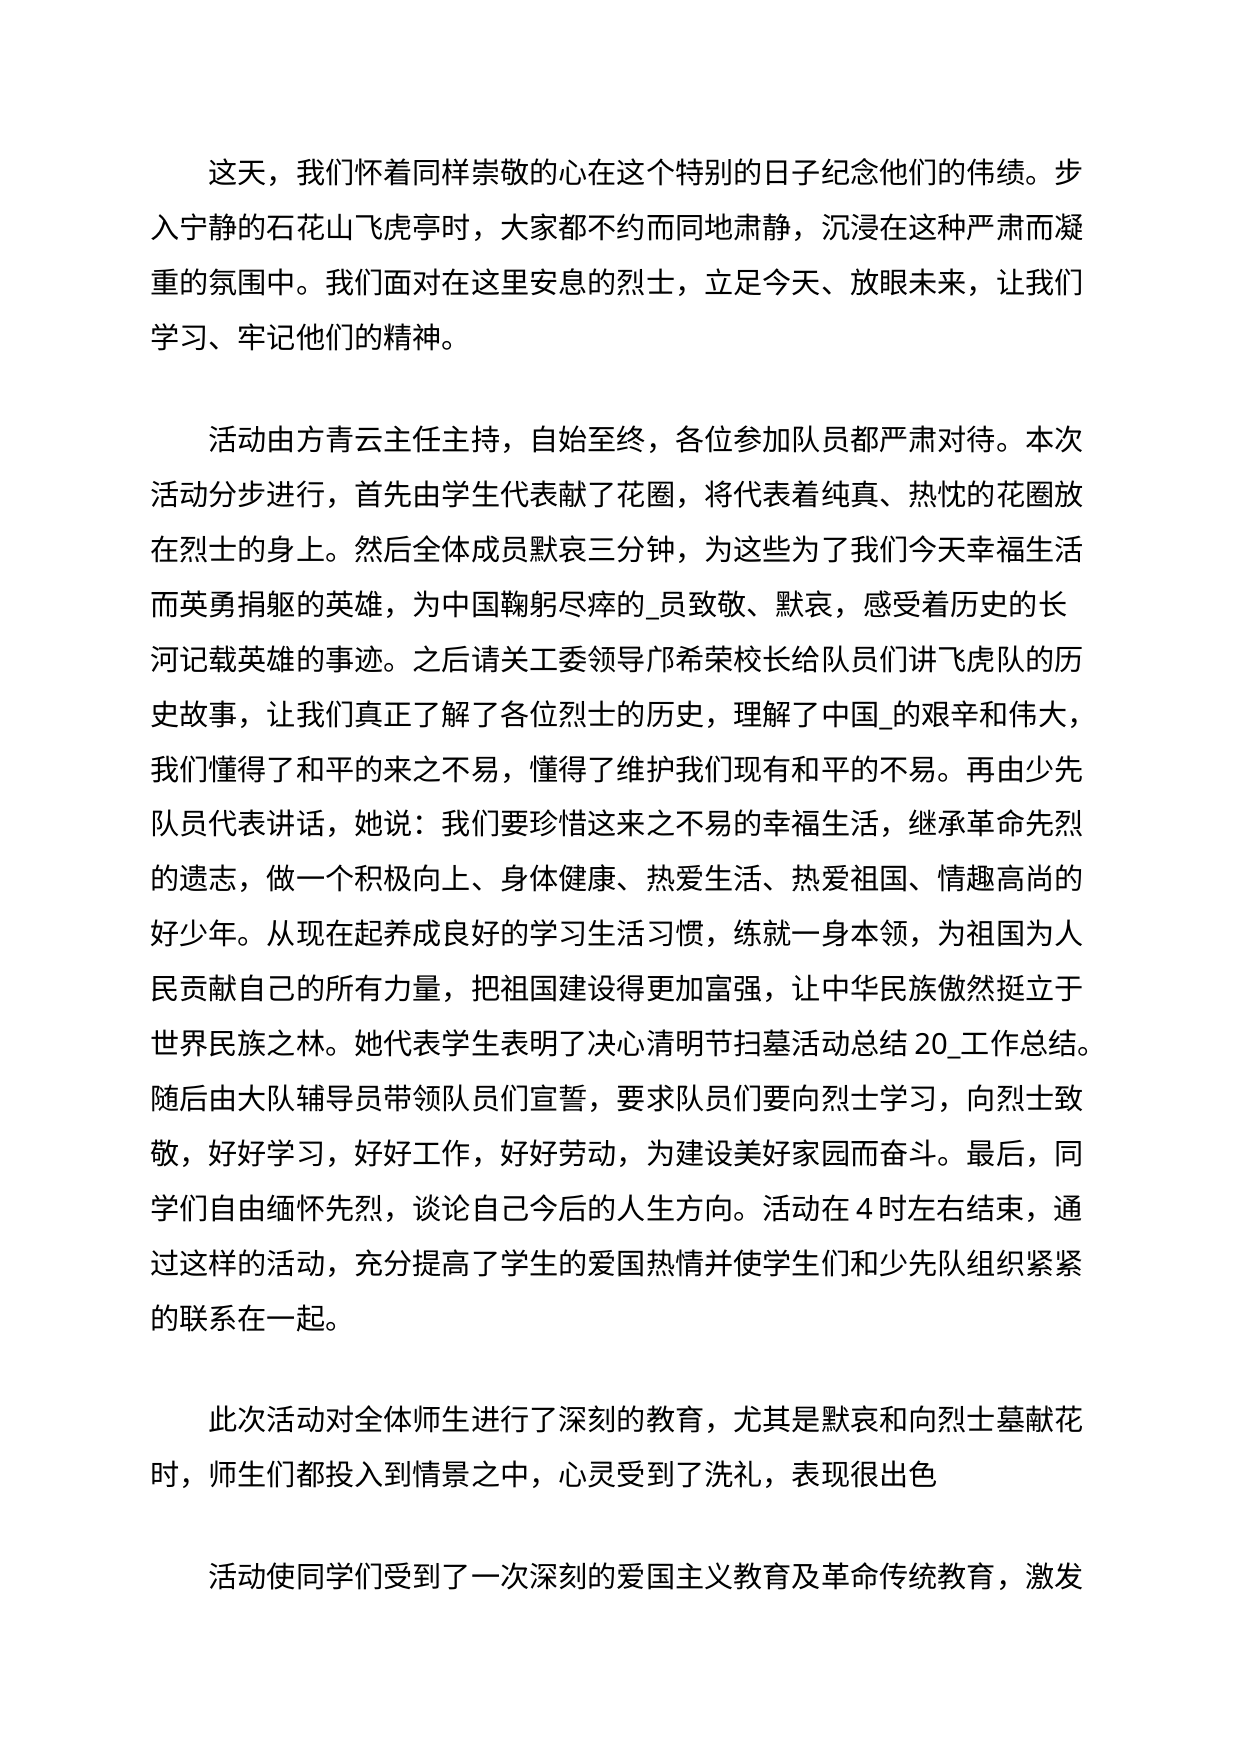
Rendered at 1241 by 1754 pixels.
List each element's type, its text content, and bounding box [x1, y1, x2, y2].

text 此次活动对全体师生进行了深刻的教育，尤其是默哀和向烈士墓献花时，师生们都投入到情景之中，心灵受到了洗礼，表现很出色 [150, 1397, 1090, 1494]
text 活动由方青云主任主持，自始至终，各位参加队员都严肃对待。本次活动分步进行，首先由学生代表献了花圈，将代表着纯真、热忱的花圈放在烈士的身上。然后全体成员默哀三分钟，为这些为了我们今天幸福生活而英勇捐躯的英雄，为中国鞠躬尽瘁的_员致敬、默哀，感受着历史的长河记载英雄的事迹。之后请关工委领导邝希荣校长给队员们讲飞虎队的历史故事，让我们真正了解了各位烈士的历史，理解了中国_的艰辛和伟大，我们懂得了和平的来之不易，懂得了维护我们现有和平的不易。再由少先队员代表讲话，她说：我们要珍惜这来之不易的幸福生活，继承革命先烈的遗志，做一个积极向上、身体健康、热爱生活、热爱祖国、情趣高尚的好少年。从现在起养成良好的学习生活习惯，练就一身本领，为祖国为人民贡献自己的所有力量，把祖国建设得更加富强，让中华民族傲然挺立于世界民族之林。她代表学生表明了决心清明节扫墓活动总结20_工作总结。随后由大队辅导员带领队员们宣誓，要求队员们要向烈士学习，向烈士致敬，好好学习，好好工作，好好劳动，为建设美好家园而奋斗。最后，同学们自由缅怀先烈，谈论自己今后的人生方向。活动在4时左右结束，通过这样的活动，充分提高了学生的爱国热情并使学生们和少先队组织紧紧的联系在一起。 [150, 416, 1090, 1337]
text 这天，我们怀着同样崇敬的心在这个特别的日子纪念他们的伟绩。步入宁静的石花山飞虎亭时，大家都不约而同地肃静，沉浸在这种严肃而凝重的氛围中。我们面对在这里安息的烈士，立足今天、放眼未来，让我们学习、牢记他们的精神。 [150, 150, 1090, 357]
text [150, 1554, 1090, 1596]
